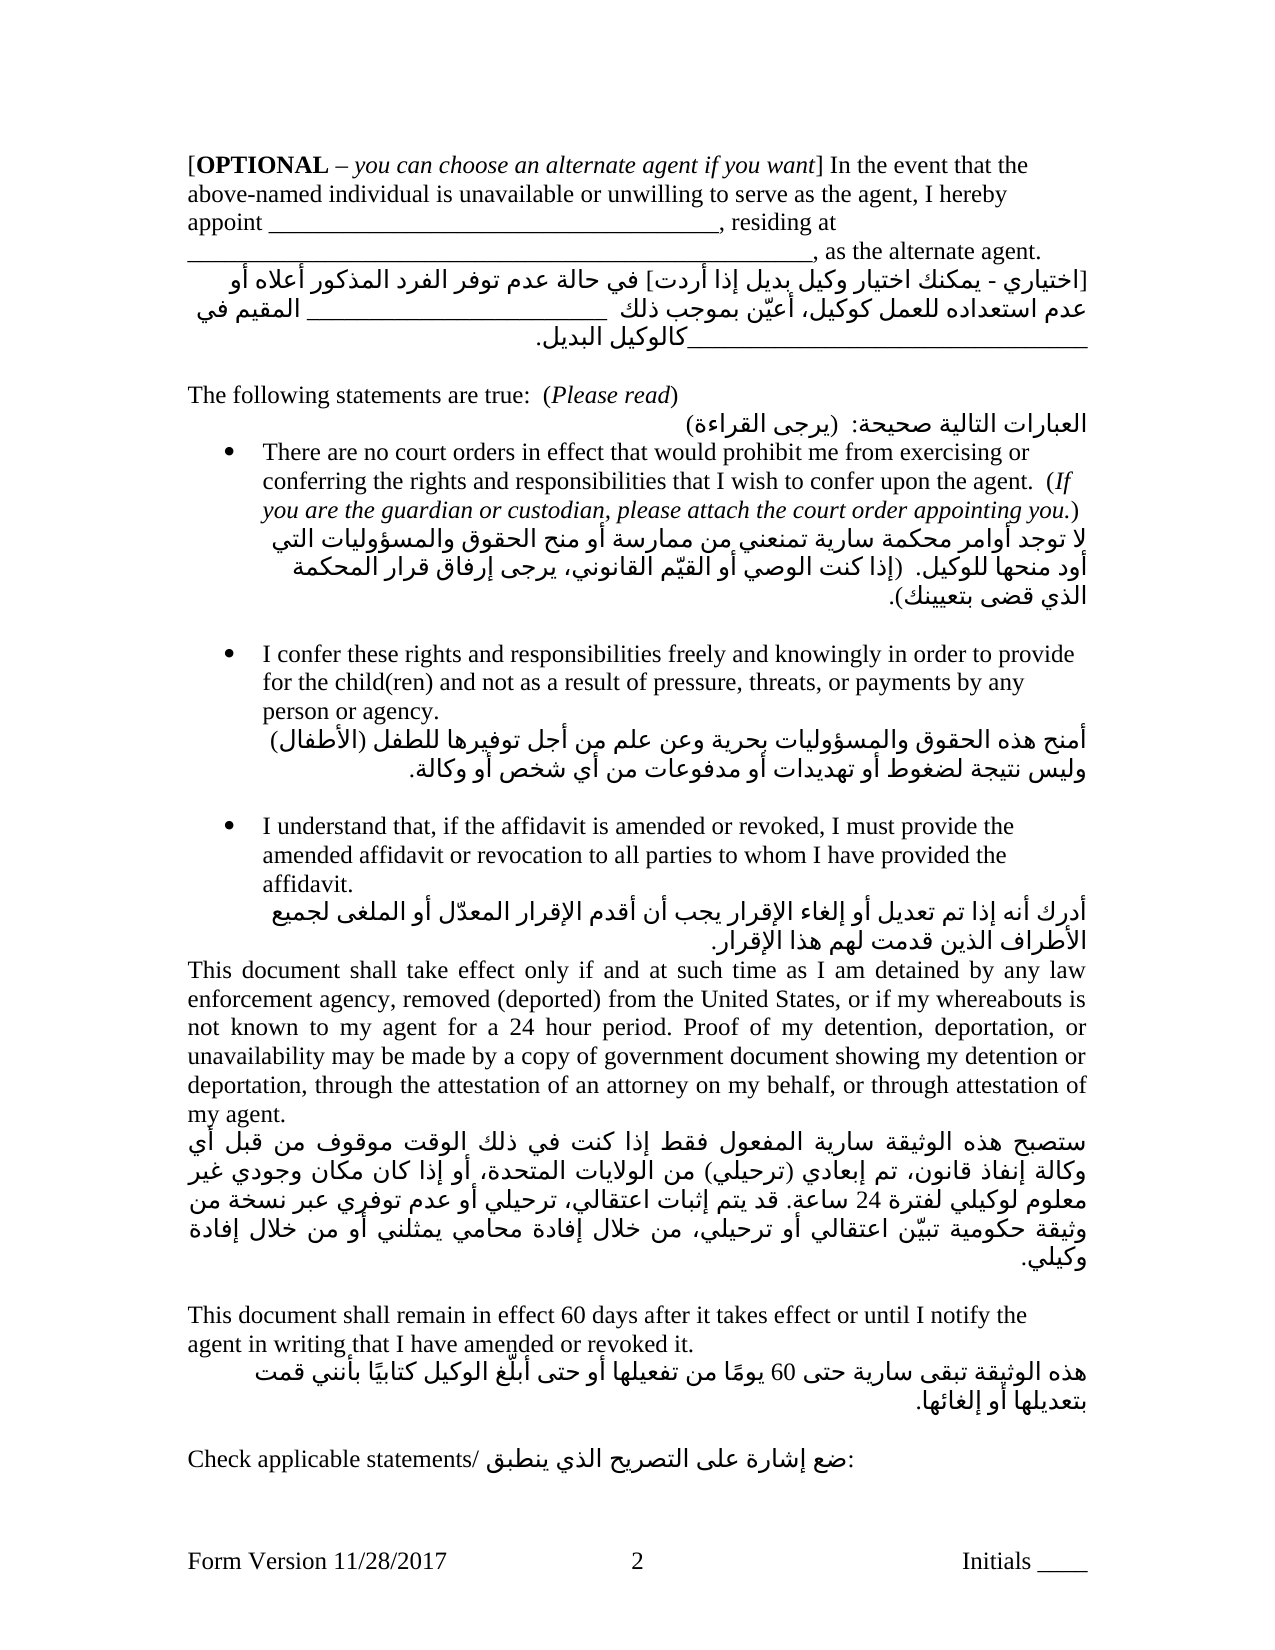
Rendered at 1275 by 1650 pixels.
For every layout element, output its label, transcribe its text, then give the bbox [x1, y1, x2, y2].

text This document shall take effect only if and at such time as I am detained by any law enforcement agency, removed (deported) from the United States, or if my whereabouts is not known to my agent for a 24 hour period. Proof of my detention, deportation, or unavailability may be made by a copy of government document showing my detention or deportation, through the attestation of an attorney on my behalf, or through attestation of my agent. [187, 955, 1087, 1127]
list There are no court orders in effect that would prohibit me from exercising or conferring the rights and responsibilities that I wish to confer upon the agent. (If you are the guardian or custodian, please attach the court order appointing you.) [225, 437, 1087, 524]
text ستصبح هذه الوثيقة سارية المفعول فقط إذا كنت في ذلك الوقت موقوف من قبل أي وكالة إنفاذ قانون، تم إبعادي (ترحيلي) من الولايات المتحدة، أو إذا كان مكان وجودي غير معلوم لوكيلي لفترة 24 ساعة. قد يتم إثبات اعتقالي، ترحيلي أو عدم توفري عبر نسخة من وثيقة حكومية تبيّن اعتقالي أو ترحيلي، من خلال إفادة محامي يمثلني أو من خلال إفادة وكيلي. [187, 1127, 1087, 1271]
text هذه الوثيقة تبقى سارية حتى 60 يومًا من تفعيلها أو حتى أبلّغ الوكيل كتابيًا بأنني قمت بتعديلها أو إلغائها. [187, 1357, 1087, 1415]
text This document shall remain in effect 60 days after it takes effect or until I notify the agent in writing that I have amended or revoked it. [187, 1300, 1087, 1357]
text [OPTIONAL – you can choose an alternate agent if you want] In the event that the above-named individual is unavailable or unwilling to serve as the agent, I hereby appoint ____________________________________, residing at __________________________________________________, as the alternate agent. [187, 150, 1087, 265]
text أمنح هذه الحقوق والمسؤوليات بحرية وعن علم من أجل توفيرها للطفل (الأطفال) وليس نتيجة لضغوط أو تهديدات أو مدفوعات من أي شخص أو وكالة. [232, 725, 1087, 782]
text لا توجد أوامر محكمة سارية تمنعني من ممارسة أو منح الحقوق والمسؤوليات التي أود منحها للوكيل. (إذا كنت الوصي أو القيّم القانوني، يرجى إرفاق قرار المحكمة الذي قضى بتعيينك). [247, 524, 1087, 610]
text Check applicable statements/ ضع إشارة على التصريح الذي ينطبق: [187, 1444, 1087, 1472]
list I understand that, if the affidavit is amended or revoked, I must provide the amended affidavit or revocation to all parties to whom I have provided the affidavit. [225, 811, 1087, 897]
text أدرك أنه إذا تم تعديل أو إلغاء الإقرار يجب أن أقدم الإقرار المعدّل أو الملغى لجميع الأطراف الذين قدمت لهم هذا الإقرار. [217, 897, 1087, 955]
text [اختياري - يمكنك اختيار وكيل بديل إذا أردت] في حالة عدم توفر الفرد المذكور أعلاه أو عدم استعداده للعمل كوكيل، أعيّن بموجب ذلك ________________________ المقيم في ________________________________كالوكيل البديل. [187, 265, 1087, 351]
text العبارات التالية صحيحة: (يرجى القراءة) [187, 409, 1087, 437]
text The following statements are true: (Please read) [187, 380, 1087, 409]
list I confer these rights and responsibilities freely and knowingly in order to provide for the child(ren) and not as a result of pressure, threats, or payments by any person or agency. [225, 639, 1087, 725]
